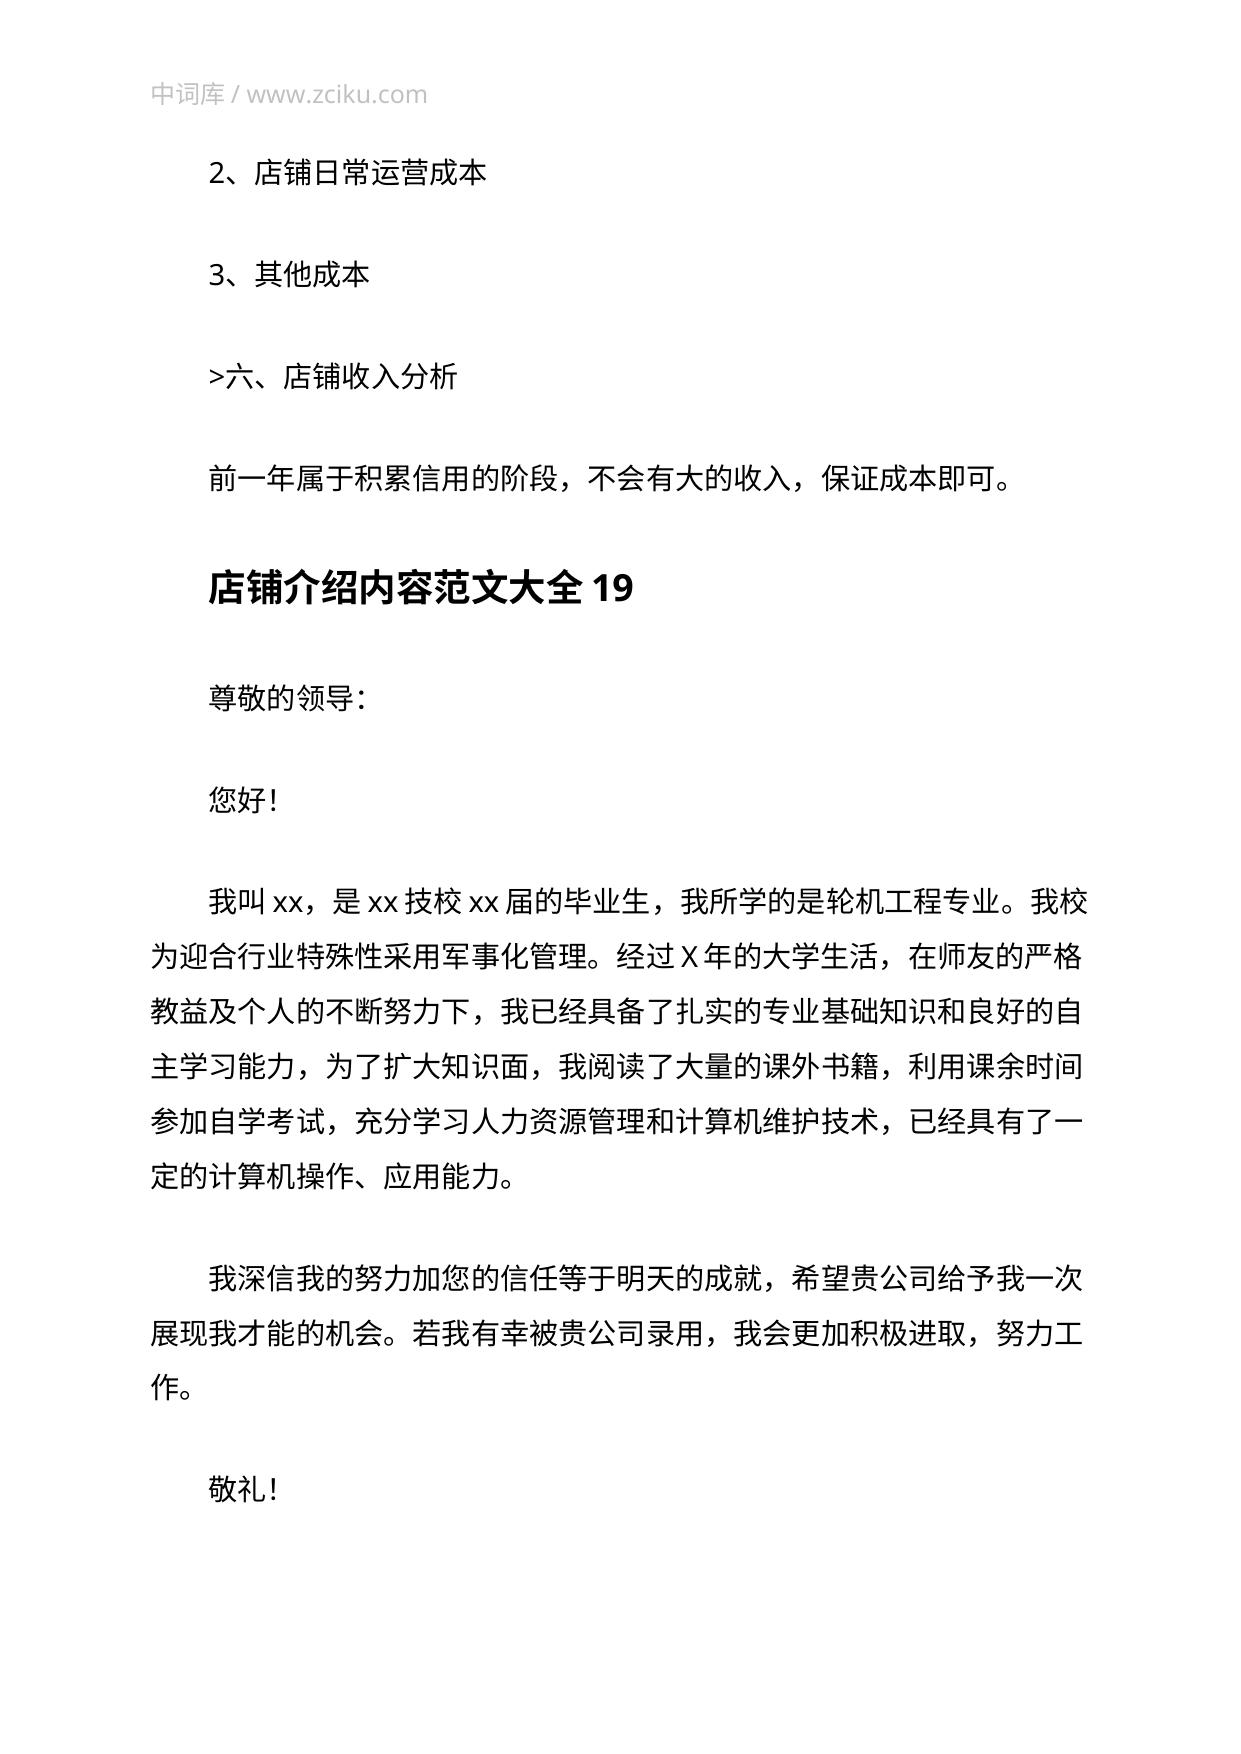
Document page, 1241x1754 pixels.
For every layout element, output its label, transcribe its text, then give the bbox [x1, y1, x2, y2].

text 尊敬的领导： [150, 675, 1090, 718]
text 我深信我的努力加您的信任等于明天的成就，希望贵公司给予我一次展现我才能的机会。若我有幸被贵公司录用，我会更加积极进取，努力工作。 [150, 1255, 1090, 1407]
text 您好！ [150, 777, 1090, 819]
text 敬礼！ [150, 1467, 1090, 1509]
text 前一年属于积累信用的阶段，不会有大的收入，保证成本即可。 [150, 456, 1090, 498]
text 店铺介绍内容范文大全19 [150, 558, 1090, 612]
text 3、其他成本 [150, 252, 1090, 294]
text 我叫xx，是xx技校xx届的毕业生，我所学的是轮机工程专业。我校为迎合行业特殊性采用军事化管理。经过X年的大学生活，在师友的严格教益及个人的不断努力下，我已经具备了扎实的专业基础知识和良好的自主学习能力，为了扩大知识面，我阅读了大量的课外书籍，利用课余时间参加自学考试，充分学习人力资源管理和计算机维护技术，已经具有了一定的计算机操作、应用能力。 [150, 879, 1090, 1196]
text 2、店铺日常运营成本 [150, 150, 1090, 192]
text >六、店铺收入分析 [150, 354, 1090, 396]
